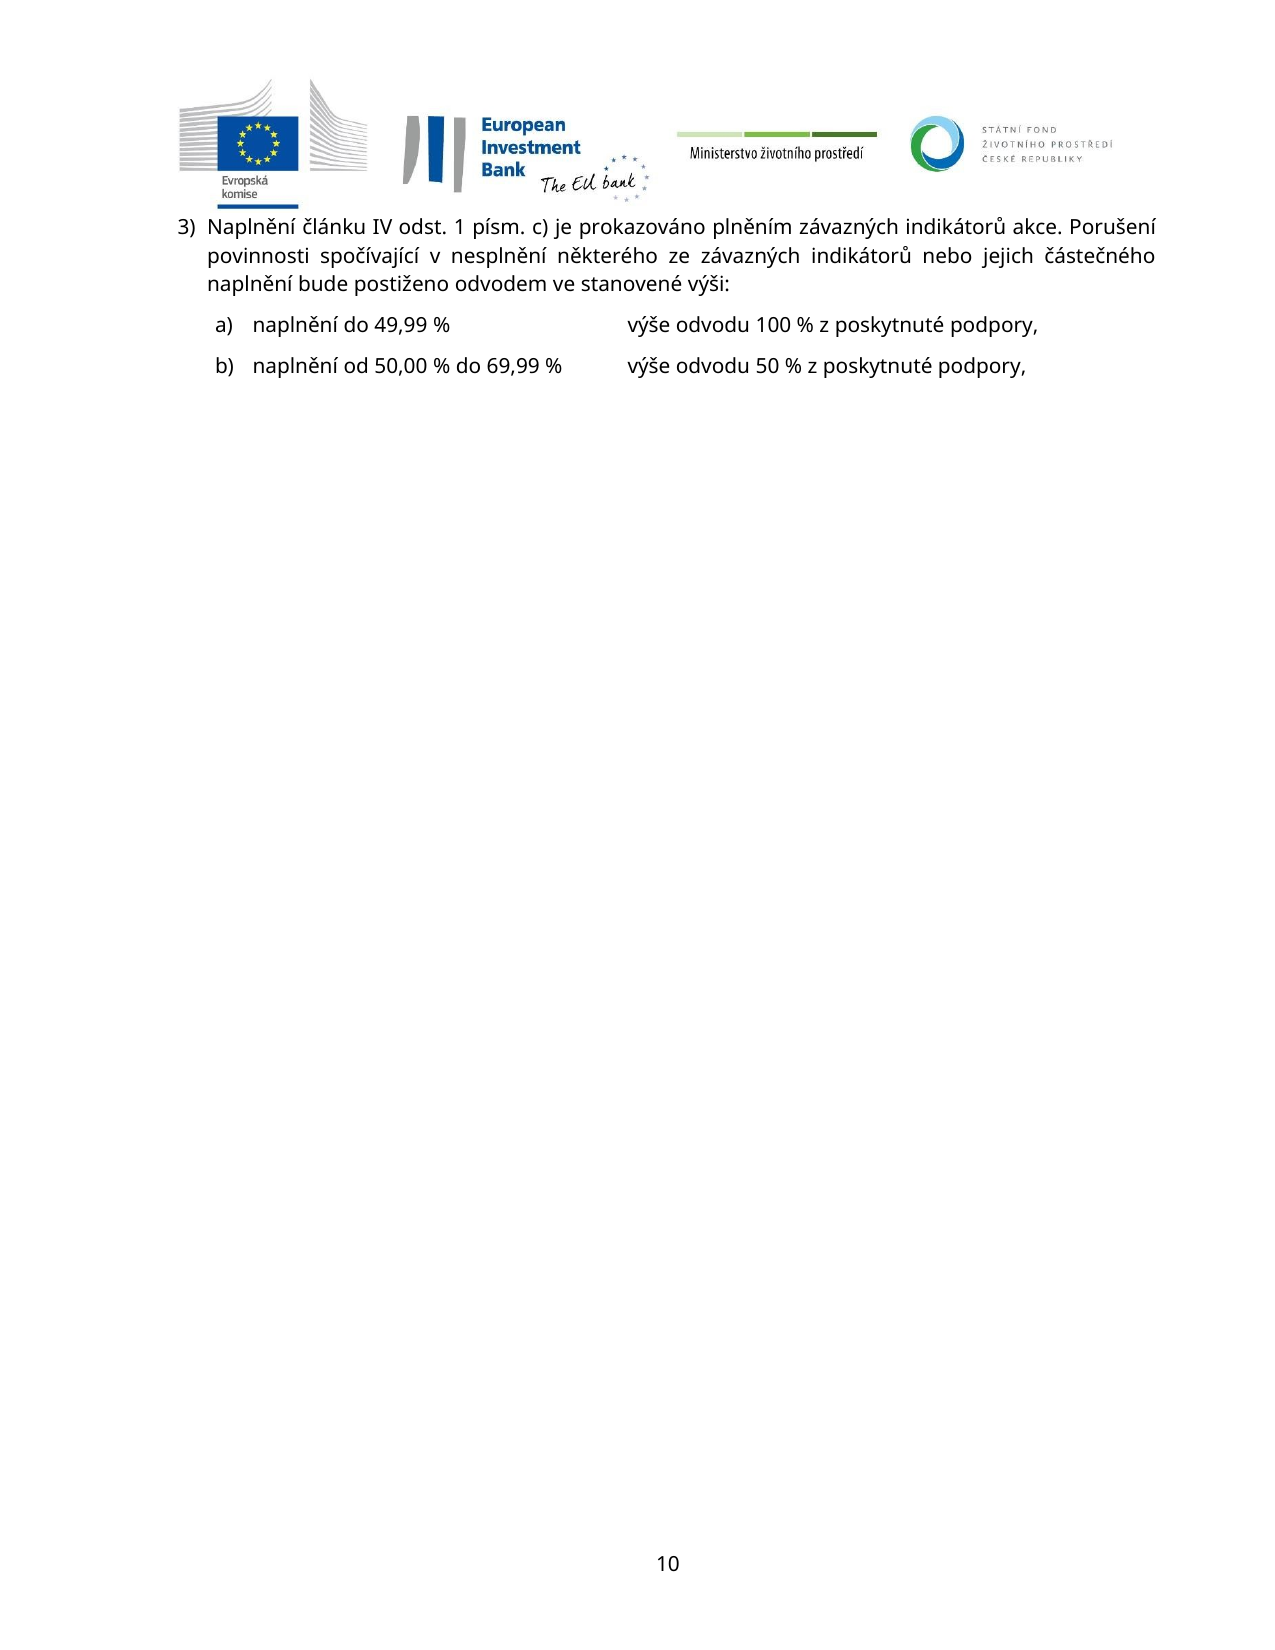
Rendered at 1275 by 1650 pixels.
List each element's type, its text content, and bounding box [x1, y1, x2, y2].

list Naplnění článku IV odst. 1 písm. c) je prokazováno plněním závazných indikátorů akce. Porušení povinnosti spočívající v nesplnění některého ze závazných indikátorů nebo jejich částečného naplnění bude postiženo odvodem ve stanovené výši: [177, 212, 1157, 298]
picture [177, 73, 1115, 212]
list naplnění od 50,00 % do 69,99 % výše odvodu 50 % z poskytnuté podpory, [215, 351, 1171, 379]
list naplnění do 49,99 % výše odvodu 100 % z poskytnuté podpory, [215, 310, 1171, 339]
